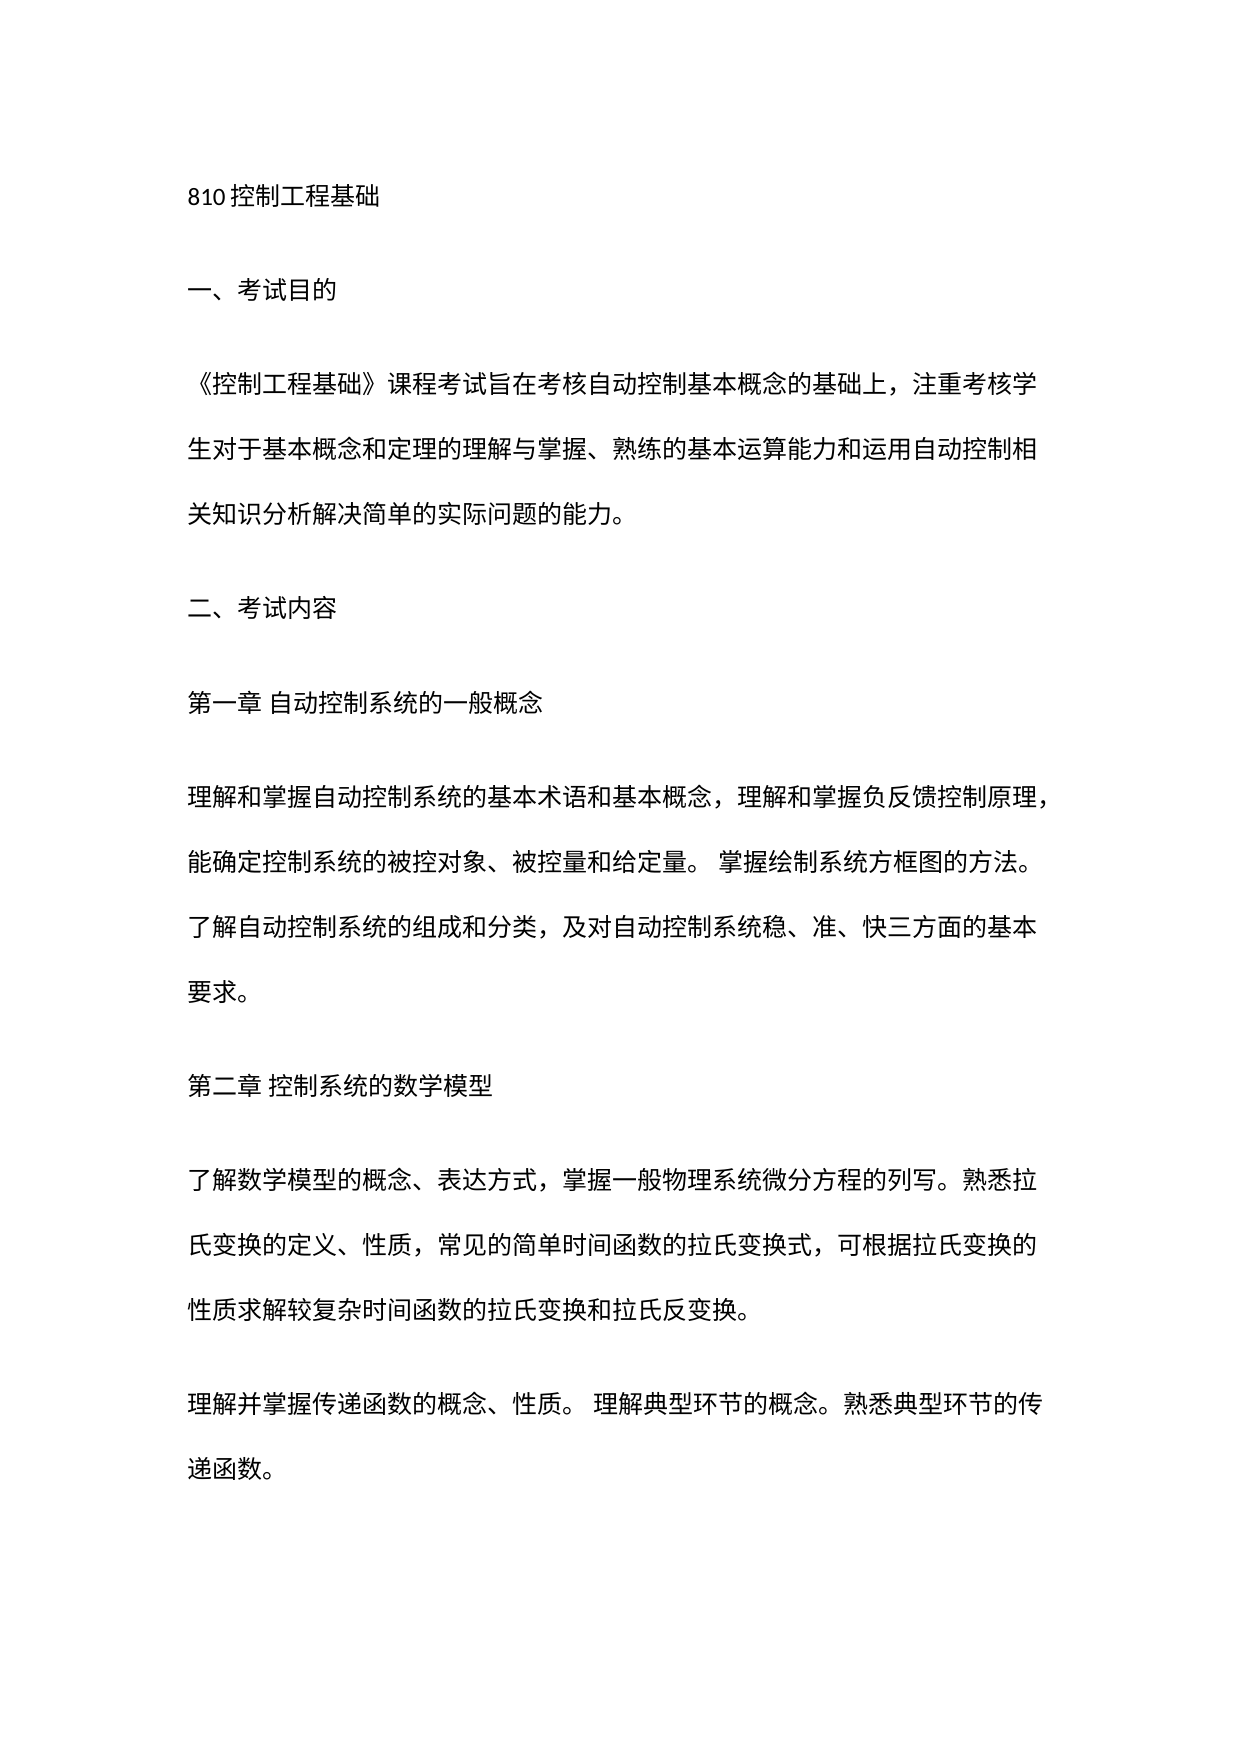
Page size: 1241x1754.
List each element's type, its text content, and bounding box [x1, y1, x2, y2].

text 810控制工程基础 [187, 162, 1053, 227]
text 二、考试内容 [187, 574, 1053, 639]
text 了解数学模型的概念、表达方式，掌握一般物理系统微分方程的列写。熟悉拉氏变换的定义、性质，常见的简单时间函数的拉氏变换式，可根据拉氏变换的性质求解较复杂时间函数的拉氏变换和拉氏反变换。 [187, 1146, 1053, 1341]
text 第二章 控制系统的数学模型 [187, 1052, 1053, 1117]
text 《控制工程基础》课程考试旨在考核自动控制基本概念的基础上，注重考核学生对于基本概念和定理的理解与掌握、熟练的基本运算能力和运用自动控制相关知识分析解决简单的实际问题的能力。 [187, 350, 1053, 545]
text 一、考试目的 [187, 256, 1053, 321]
text 理解并掌握传递函数的概念、性质。 理解典型环节的概念。熟悉典型环节的传递函数。 [187, 1370, 1053, 1500]
text 理解和掌握自动控制系统的基本术语和基本概念，理解和掌握负反馈控制原理，能确定控制系统的被控对象、被控量和给定量。 掌握绘制系统方框图的方法。了解自动控制系统的组成和分类，及对自动控制系统稳、准、快三方面的基本要求。 [187, 763, 1053, 1023]
text 第一章 自动控制系统的一般概念 [187, 669, 1053, 734]
